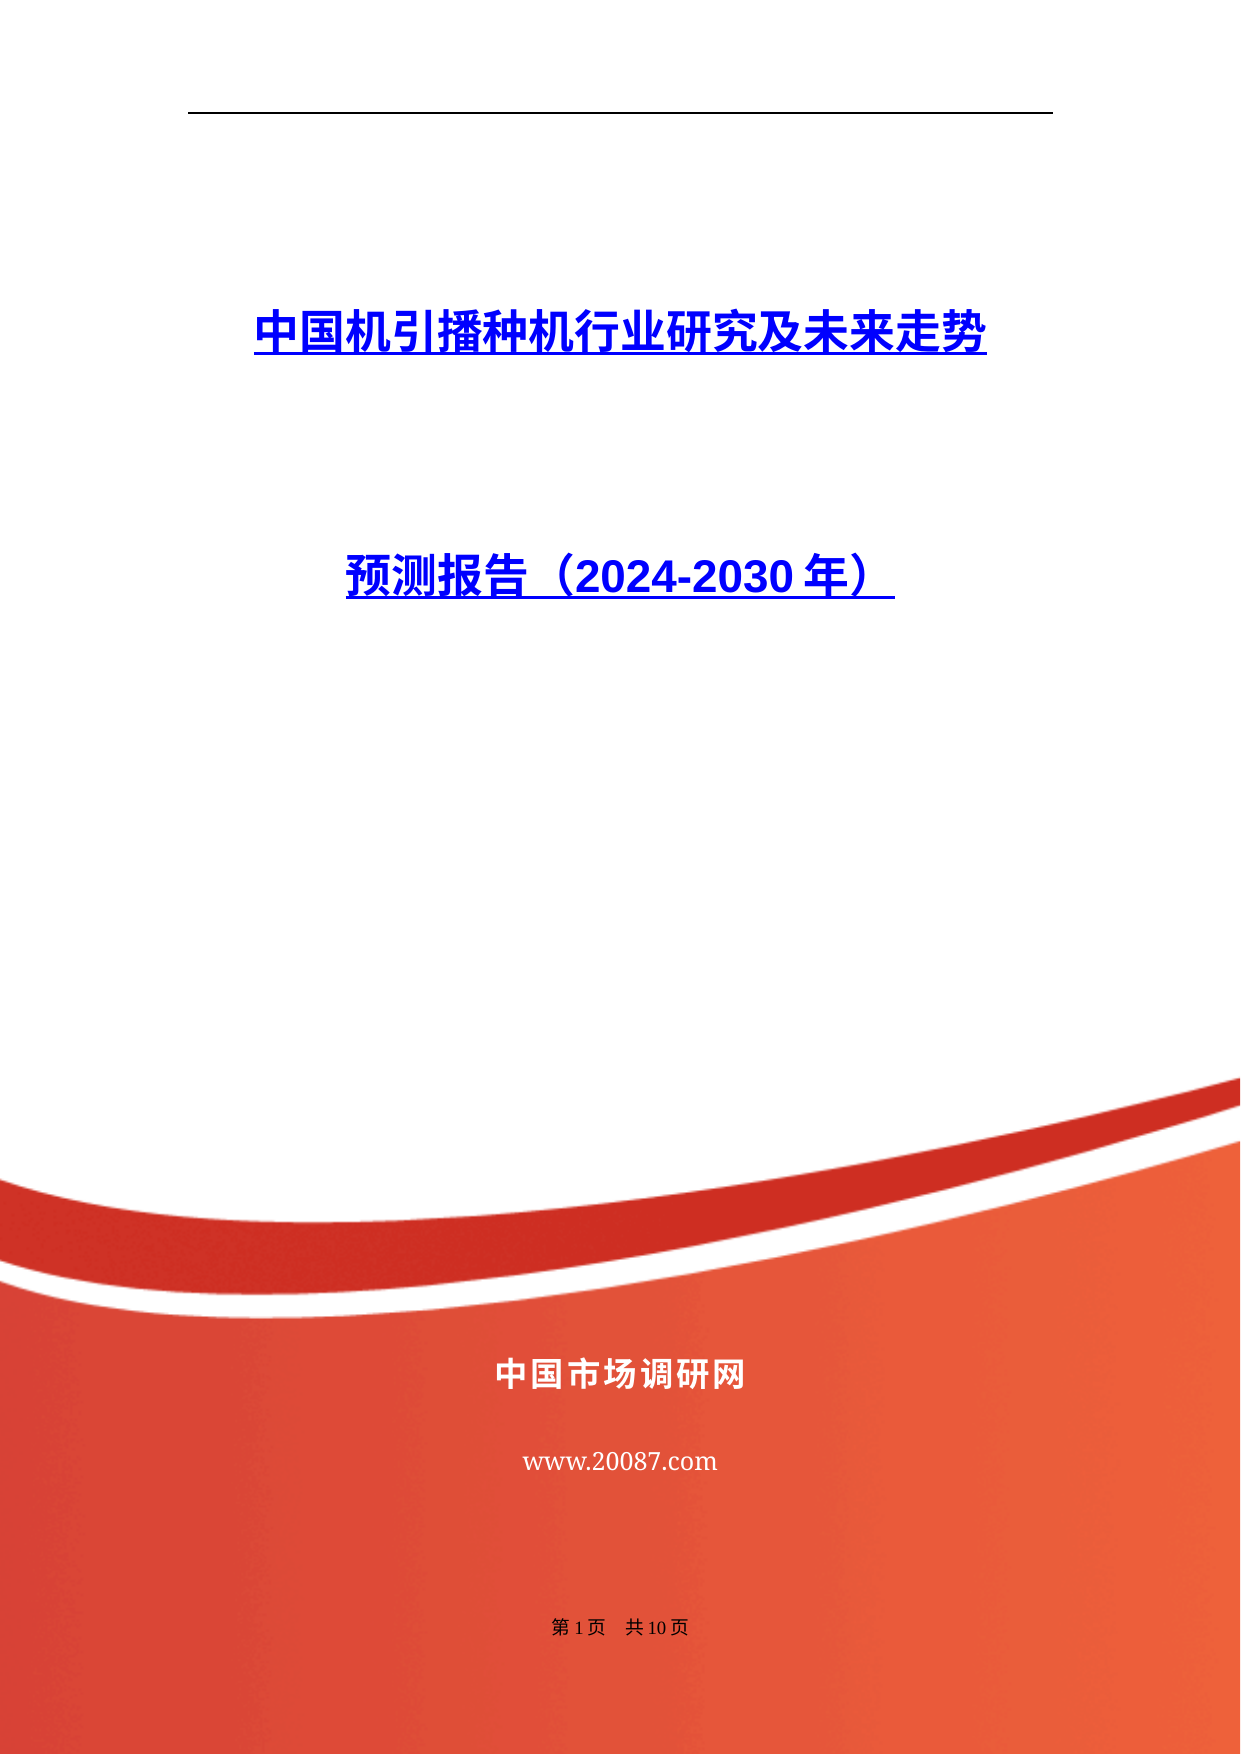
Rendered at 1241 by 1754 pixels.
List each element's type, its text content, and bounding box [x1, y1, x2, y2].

text www.20087.com [187, 1428, 1053, 1493]
picture [0, 1006, 1241, 1754]
subtitle 中国市场调研网 [187, 1339, 1053, 1404]
table_header 中国机引播种机行业研究及未来走势预测报告（2024-2030年） [188, 207, 1053, 773]
